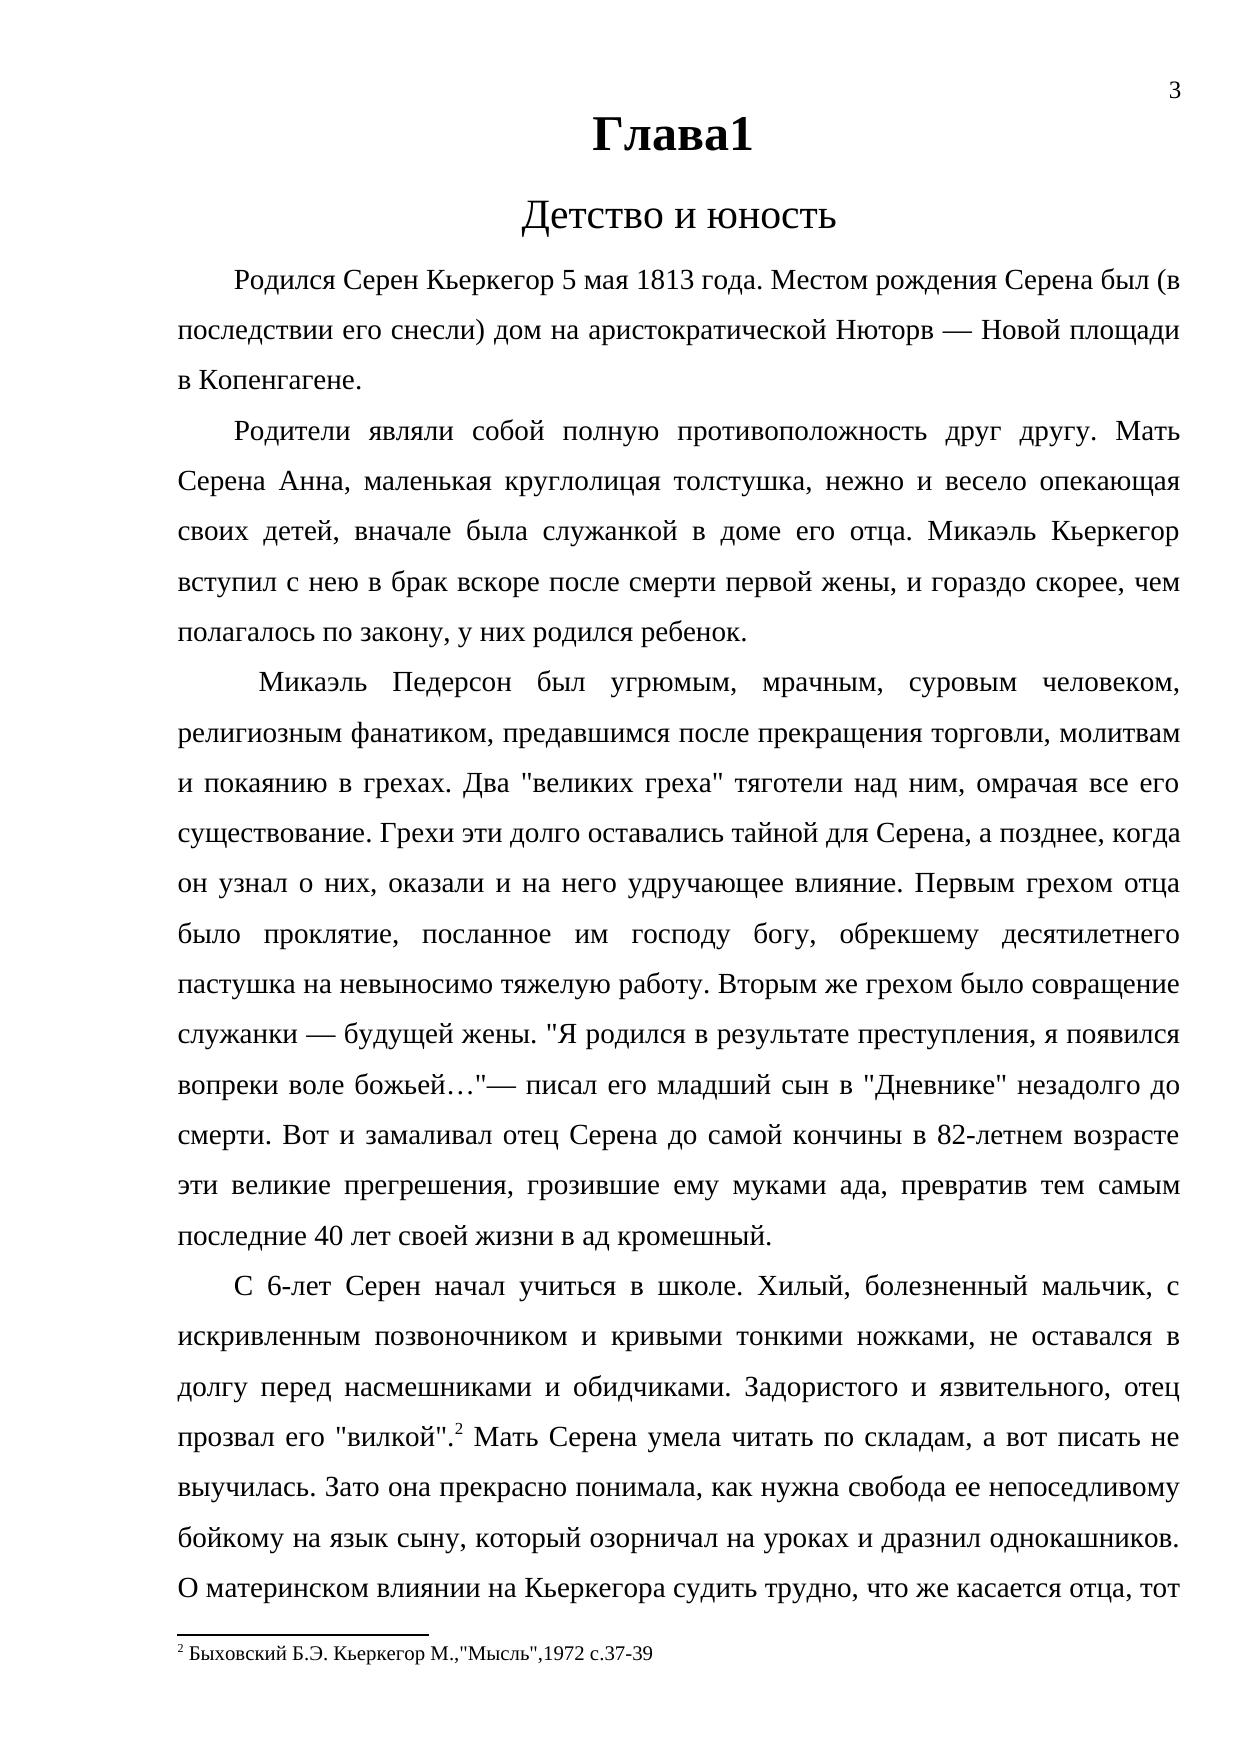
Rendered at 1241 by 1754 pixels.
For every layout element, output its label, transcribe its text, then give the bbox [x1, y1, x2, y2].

text Родители являли собой полную противоположность друг другу. Мать Серена Анна, маленькая круглолицая толстушка, нежно и весело опекающая своих детей, вначале была служанкой в доме его отца. Микаэль Кьеркегор вступил с нею в брак вскоре после смерти первой жены, и гораздо скорее, чем полагалось по закону, у них родился ребенок. [177, 413, 1181, 648]
text Родился Серен Кьеркегор 5 мая 1813 года. Местом рождения Серена был (в последствии его снесли) дом на аристократической Нюторв — Новой площади в Копенгагене. [177, 262, 1181, 396]
subtitle Детство и юность [177, 190, 1181, 238]
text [177, 1268, 1181, 1603]
subtitle Глава1 [177, 104, 1181, 161]
text Микаэль Педерсон был угрюмым, мрачным, суровым человеком, религиозным фанатиком, предавшимся после прекращения торговли, молитвам и покаянию в грехах. Два "великих греха" тяготели над ним, омрачая все его существование. Грехи эти долго оставались тайной для Серена, а позднее, когда он узнал о них, оказали и на него удручающее влияние. Первым грехом отца было проклятие, посланное им господу богу, обрекшему десятилетнего пастушка на невыносимо тяжелую работу. Вторым же грехом было совращение служанки — будущей жены. "Я родился в результате преступления, я появился вопреки воле божьей…"— писал его младший сын в "Дневнике" незадолго до смерти. Вот и замаливал отец Серена до самой кончины в 82-летнем возрасте эти великие прегрешения, грозившие ему муками ада, превратив тем самым последние 40 лет своей жизни в ад кромешный. [177, 664, 1181, 1251]
